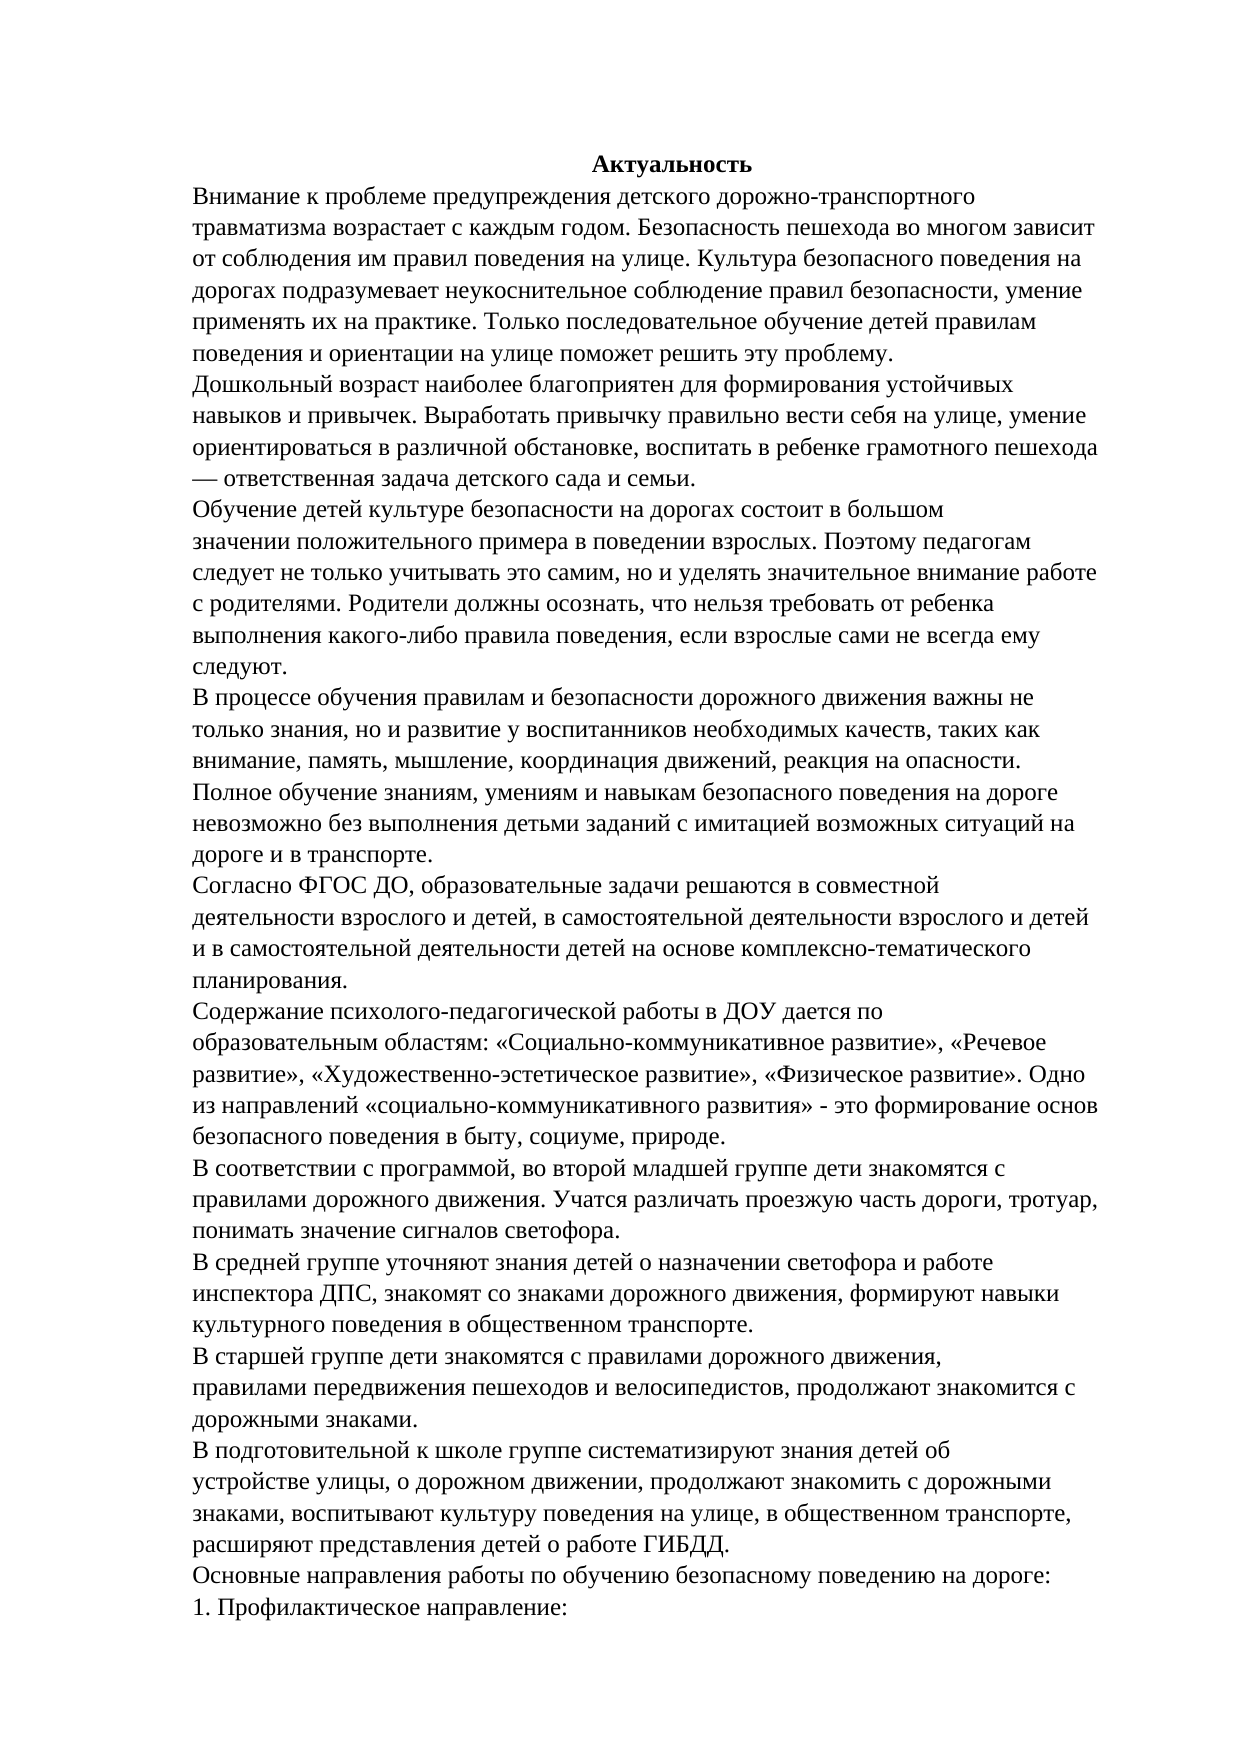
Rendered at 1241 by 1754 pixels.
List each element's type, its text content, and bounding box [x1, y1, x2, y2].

text правилами передвижения пешеходов и велосипедистов, продолжают знакомится с [177, 1372, 1152, 1401]
text 1. Профилактическое направление: [177, 1592, 1152, 1621]
text внимание, память, мышление, координация движений, реакция на опасности. [177, 745, 1152, 774]
text знаками, воспитывают культуру поведения на улице, в общественном транспорте, [177, 1498, 1152, 1526]
text правилами дорожного движения. Учатся различать проезжую часть дороги, тротуар, [177, 1184, 1152, 1213]
text и в самостоятельной деятельности детей на основе комплексно-тематического [177, 933, 1152, 962]
text следуют. [177, 651, 1152, 680]
text планирования. [177, 965, 1152, 993]
text выполнения какого-либо правила поведения, если взрослые сами не всегда ему [177, 620, 1152, 648]
text безопасного поведения в быту, социуме, природе. [177, 1121, 1152, 1150]
text поведения и ориентации на улице поможет решить эту проблему. [177, 338, 1152, 366]
text травматизма возрастает с каждым годом. Безопасность пешехода во многом зависит [177, 212, 1152, 241]
text следует не только учитывать это самим, но и уделять значительное внимание работе [177, 557, 1152, 586]
text навыков и привычек. Выработать привычку правильно вести себя на улице, умение [177, 400, 1152, 429]
text значении положительного примера в поведении взрослых. Поэтому педагогам [177, 526, 1152, 554]
text Внимание к проблеме предупреждения детского дорожно-транспортного [177, 181, 1152, 209]
text Актуальность [177, 149, 1152, 178]
text инспектора ДПС, знакомят со знаками дорожного движения, формируют навыки [177, 1278, 1152, 1307]
text образовательным областям: «Социально-коммуникативное развитие», «Речевое [177, 1027, 1152, 1056]
text Основные направления работы по обучению безопасному поведению на дороге: [177, 1560, 1152, 1589]
text из направлений «социально-коммуникативного развития» - это формирование основ [177, 1090, 1152, 1119]
text понимать значение сигналов светофора. [177, 1216, 1152, 1244]
text В средней группе уточняют знания детей о назначении светофора и работе [177, 1247, 1152, 1276]
text дорогах подразумевает неукоснительное соблюдение правил безопасности, умение [177, 275, 1152, 304]
text от соблюдения им правил поведения на улице. Культура безопасного поведения на [177, 243, 1152, 272]
text ориентироваться в различной обстановке, воспитать в ребенке грамотного пешехода [177, 432, 1152, 460]
text — ответственная задача детского сада и семьи. [177, 463, 1152, 492]
text невозможно без выполнения детьми заданий с имитацией возможных ситуаций на [177, 808, 1152, 837]
text развитие», «Художественно-эстетическое развитие», «Физическое развитие». Одно [177, 1059, 1152, 1087]
text В соответствии с программой, во второй младшей группе дети знакомятся с [177, 1153, 1152, 1182]
text только знания, но и развитие у воспитанников необходимых качеств, таких как [177, 714, 1152, 743]
text Согласно ФГОС ДО, образовательные задачи решаются в совместной [177, 871, 1152, 899]
text расширяют представления детей о работе ГИБДД. [177, 1529, 1152, 1558]
text В процессе обучения правилам и безопасности дорожного движения важны не [177, 682, 1152, 711]
text культурного поведения в общественном транспорте. [177, 1309, 1152, 1338]
text применять их на практике. Только последовательное обучение детей правилам [177, 306, 1152, 335]
text Полное обучение знаниям, умениям и навыкам безопасного поведения на дороге [177, 777, 1152, 805]
text В подготовительной к школе группе систематизируют знания детей об [177, 1435, 1152, 1464]
text В старшей группе дети знакомятся с правилами дорожного движения, [177, 1341, 1152, 1370]
text Содержание психолого-педагогической работы в ДОУ дается по [177, 996, 1152, 1025]
text Дошкольный возраст наиболее благоприятен для формирования устойчивых [177, 369, 1152, 398]
text устройстве улицы, о дорожном движении, продолжают знакомить с дорожными [177, 1466, 1152, 1495]
text дороге и в транспорте. [177, 839, 1152, 868]
text с родителями. Родители должны осознать, что нельзя требовать от ребенка [177, 588, 1152, 617]
text дорожными знаками. [177, 1404, 1152, 1432]
text Обучение детей культуре безопасности на дорогах состоит в большом [177, 494, 1152, 523]
text деятельности взрослого и детей, в самостоятельной деятельности взрослого и детей [177, 902, 1152, 931]
